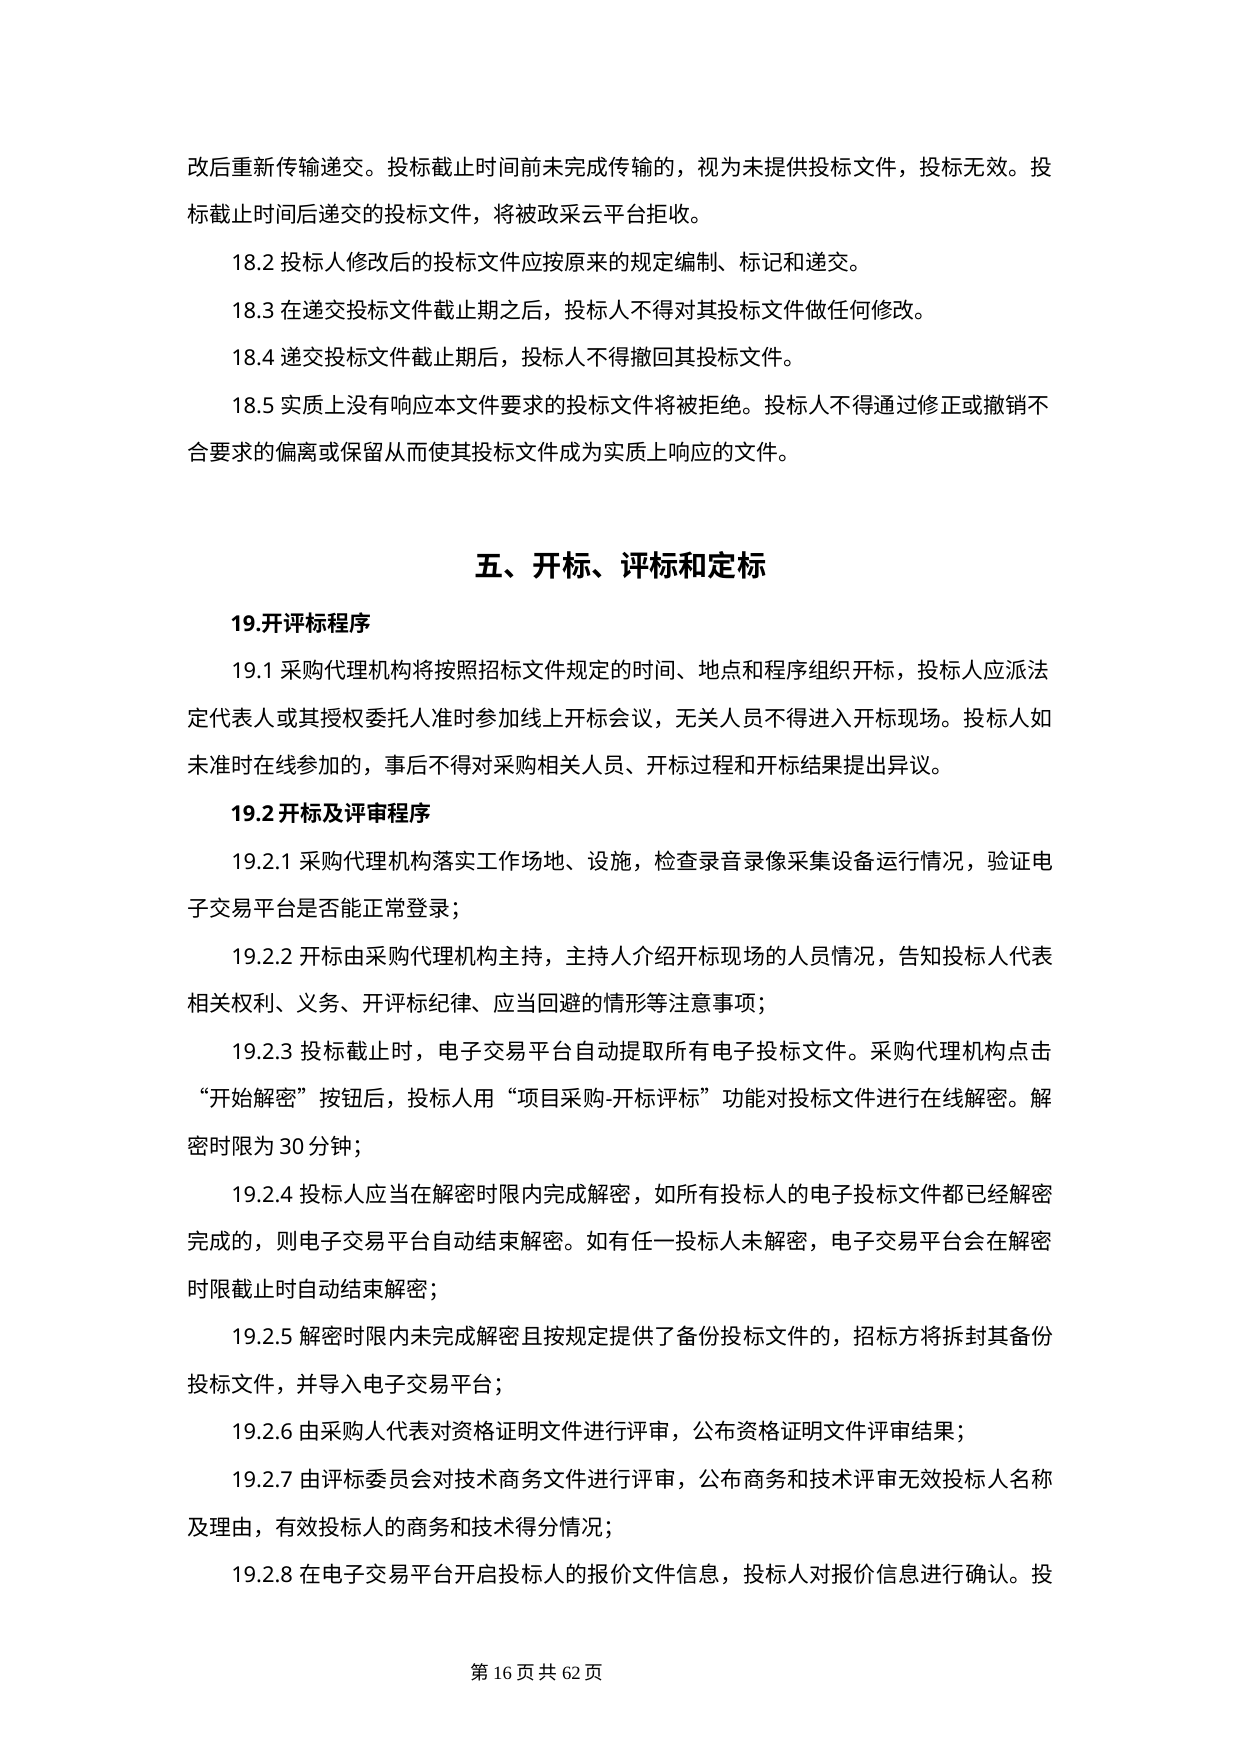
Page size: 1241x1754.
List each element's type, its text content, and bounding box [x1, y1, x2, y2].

text 19.2.3 投标截止时，电子交易平台自动提取所有电子投标文件。采购代理机构点击“开始解密”按钮后，投标人用“项目采购-开标评标”功能对投标文件进行在线解密。解密时限为30分钟； [187, 1034, 1053, 1161]
text 18.4 递交投标文件截止期后，投标人不得撤回其投标文件。 [187, 340, 1053, 372]
text 19.2.2 开标由采购代理机构主持，主持人介绍开标现场的人员情况，告知投标人代表相关权利、义务、开评标纪律、应当回避的情形等注意事项； [187, 939, 1053, 1018]
text 19.2.5 解密时限内未完成解密且按规定提供了备份投标文件的，招标方将拆封其备份投标文件，并导入电子交易平台； [187, 1319, 1053, 1398]
text 18.2 投标人修改后的投标文件应按原来的规定编制、标记和递交。 [187, 245, 1053, 277]
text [187, 150, 1053, 229]
text 19.2.6 由采购人代表对资格证明文件进行评审，公布资格证明文件评审结果； [187, 1414, 1053, 1446]
text 五、开标、评标和定标 [187, 542, 1053, 585]
text 19.1 采购代理机构将按照招标文件规定的时间、地点和程序组织开标，投标人应派法定代表人或其授权委托人准时参加线上开标会议，无关人员不得进入开标现场。投标人如未准时在线参加的，事后不得对采购相关人员、开标过程和开标结果提出异议。 [187, 653, 1053, 780]
text 18.3 在递交投标文件截止期之后，投标人不得对其投标文件做任何修改。 [187, 293, 1053, 324]
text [187, 1557, 1053, 1589]
text 18.5 实质上没有响应本文件要求的投标文件将被拒绝。投标人不得通过修正或撤销不合要求的偏离或保留从而使其投标文件成为实质上响应的文件。 [187, 388, 1053, 467]
text 19.2.1 采购代理机构落实工作场地、设施，检查录音录像采集设备运行情况，验证电子交易平台是否能正常登录； [187, 844, 1053, 923]
text 19.开评标程序 [187, 606, 1053, 638]
text 19.2.4 投标人应当在解密时限内完成解密，如所有投标人的电子投标文件都已经解密完成的，则电子交易平台自动结束解密。如有任一投标人未解密，电子交易平台会在解密时限截止时自动结束解密； [187, 1177, 1053, 1303]
text 19.2.7 由评标委员会对技术商务文件进行评审，公布商务和技术评审无效投标人名称及理由，有效投标人的商务和技术得分情况； [187, 1462, 1053, 1541]
text 19.2开标及评审程序 [187, 796, 1053, 828]
